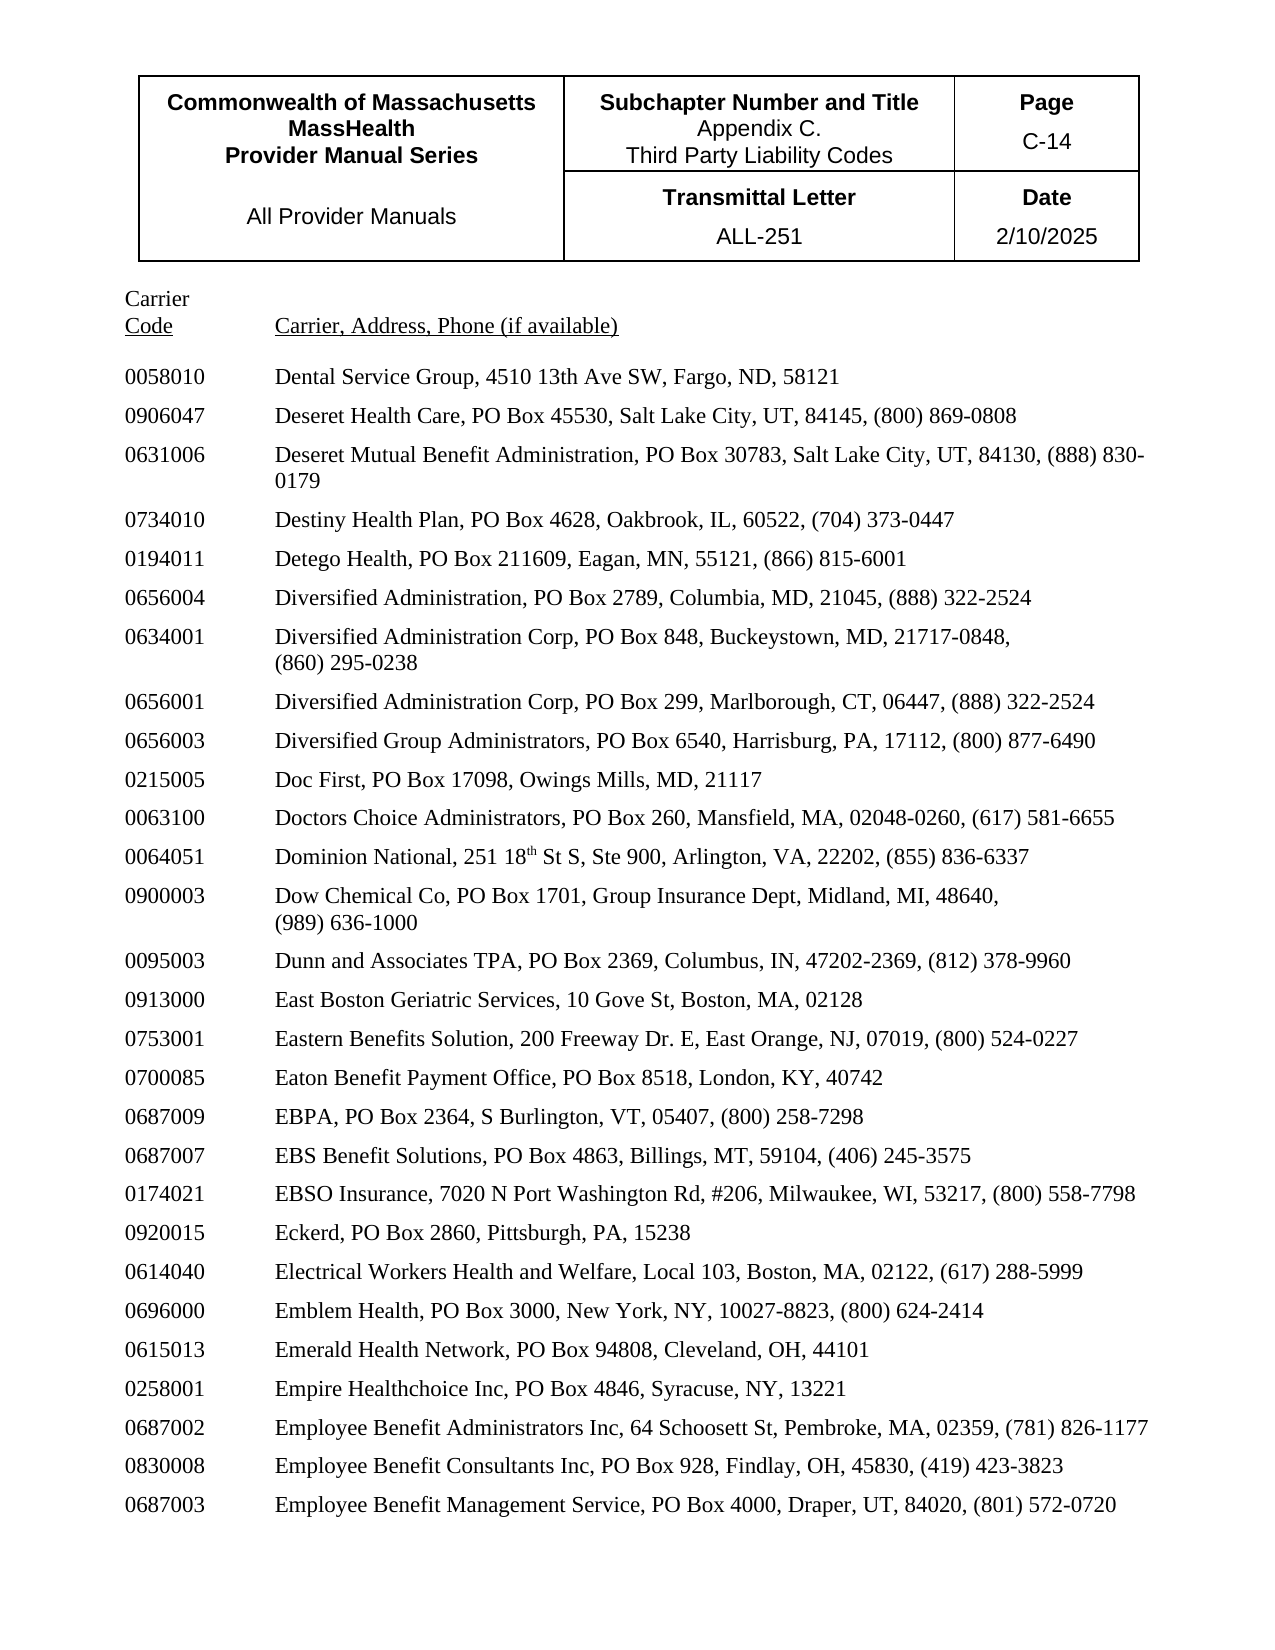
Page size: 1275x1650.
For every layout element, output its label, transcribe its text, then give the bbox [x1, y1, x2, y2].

text 0634001 Diversified Administration Corp, PO Box 848, Buckeystown, MD, 21717-0848, [124, 623, 1151, 649]
text 0631006 Deseret Mutual Benefit Administration, PO Box 30783, Salt Lake City, UT, 84130, (888) 830-0179 [124, 441, 1151, 494]
text 0700085 Eaton Benefit Payment Office, PO Box 8518, London, KY, 40742 [124, 1064, 1151, 1090]
text 0687003 Employee Benefit Management Service, PO Box 4000, Draper, UT, 84020, (801) 572-0720 [124, 1491, 1151, 1518]
text 0687009 EBPA, PO Box 2364, S Burlington, VT, 05407, (800) 258-7298 [124, 1103, 1151, 1129]
text (860) 295-0238 [199, 649, 1151, 675]
text 0900003 Dow Chemical Co, PO Box 1701, Group Insurance Dept, Midland, MI, 48640, [124, 882, 1151, 908]
text 0063100 Doctors Choice Administrators, PO Box 260, Mansfield, MA, 02048-0260, (617) 581-6655 [124, 804, 1151, 831]
text 0656003 Diversified Group Administrators, PO Box 6540, Harrisburg, PA, 17112, (800) 877-6490 [124, 727, 1151, 753]
text 0614040 Electrical Workers Health and Welfare, Local 103, Boston, MA, 02122, (617) 288-5999 [124, 1258, 1151, 1284]
text 0913000 East Boston Geriatric Services, 10 Gove St, Boston, MA, 02128 [124, 986, 1151, 1013]
text 0920015 Eckerd, PO Box 2860, Pittsburgh, PA, 15238 [124, 1219, 1151, 1246]
text 0095003 Dunn and Associates TPA, PO Box 2369, Columbus, IN, 47202-2369, (812) 378-9960 [124, 947, 1151, 974]
text 0194011 Detego Health, PO Box 211609, Eagan, MN, 55121, (866) 815-6001 [124, 545, 1151, 571]
text 0734010 Destiny Health Plan, PO Box 4628, Oakbrook, IL, 60522, (704) 373-0447 [124, 506, 1151, 532]
text 0906047 Deseret Health Care, PO Box 45530, Salt Lake City, UT, 84145, (800) 869-0808 [124, 402, 1151, 428]
text 0064051 Dominion National, 251 18th St S, Ste 900, Arlington, VA, 22202, (855) 836-6337 [124, 843, 1151, 870]
text 0830008 Employee Benefit Consultants Inc, PO Box 928, Findlay, OH, 45830, (419) 423-3823 [124, 1452, 1151, 1479]
text 0656004 Diversified Administration, PO Box 2789, Columbia, MD, 21045, (888) 322-2524 [124, 584, 1151, 610]
text 0687007 EBS Benefit Solutions, PO Box 4863, Billings, MT, 59104, (406) 245-3575 [124, 1142, 1151, 1168]
text 0258001 Empire Healthchoice Inc, PO Box 4846, Syracuse, NY, 13221 [124, 1375, 1151, 1401]
text 0615013 Emerald Health Network, PO Box 94808, Cleveland, OH, 44101 [124, 1336, 1151, 1362]
text 0058010 Dental Service Group, 4510 13th Ave SW, Fargo, ND, 58121 [124, 363, 1151, 389]
text (989) 636-1000 [199, 908, 1151, 935]
text 0687002 Employee Benefit Administrators Inc, 64 Schoosett St, Pembroke, MA, 02359, (781) 826-1177 [124, 1414, 1151, 1440]
text 0174021 EBSO Insurance, 7020 N Port Washington Rd, #206, Milwaukee, WI, 53217, (800) 558-7798 [124, 1181, 1151, 1207]
text 0753001 Eastern Benefits Solution, 200 Freeway Dr. E, East Orange, NJ, 07019, (800) 524-0227 [124, 1025, 1151, 1051]
text 0696000 Emblem Health, PO Box 3000, New York, NY, 10027-8823, (800) 624-2414 [124, 1297, 1151, 1323]
text 0215005 Doc First, PO Box 17098, Owings Mills, MD, 21117 [124, 766, 1151, 792]
text 0656001 Diversified Administration Corp, PO Box 299, Marlborough, CT, 06447, (888) 322-2524 [124, 688, 1151, 714]
